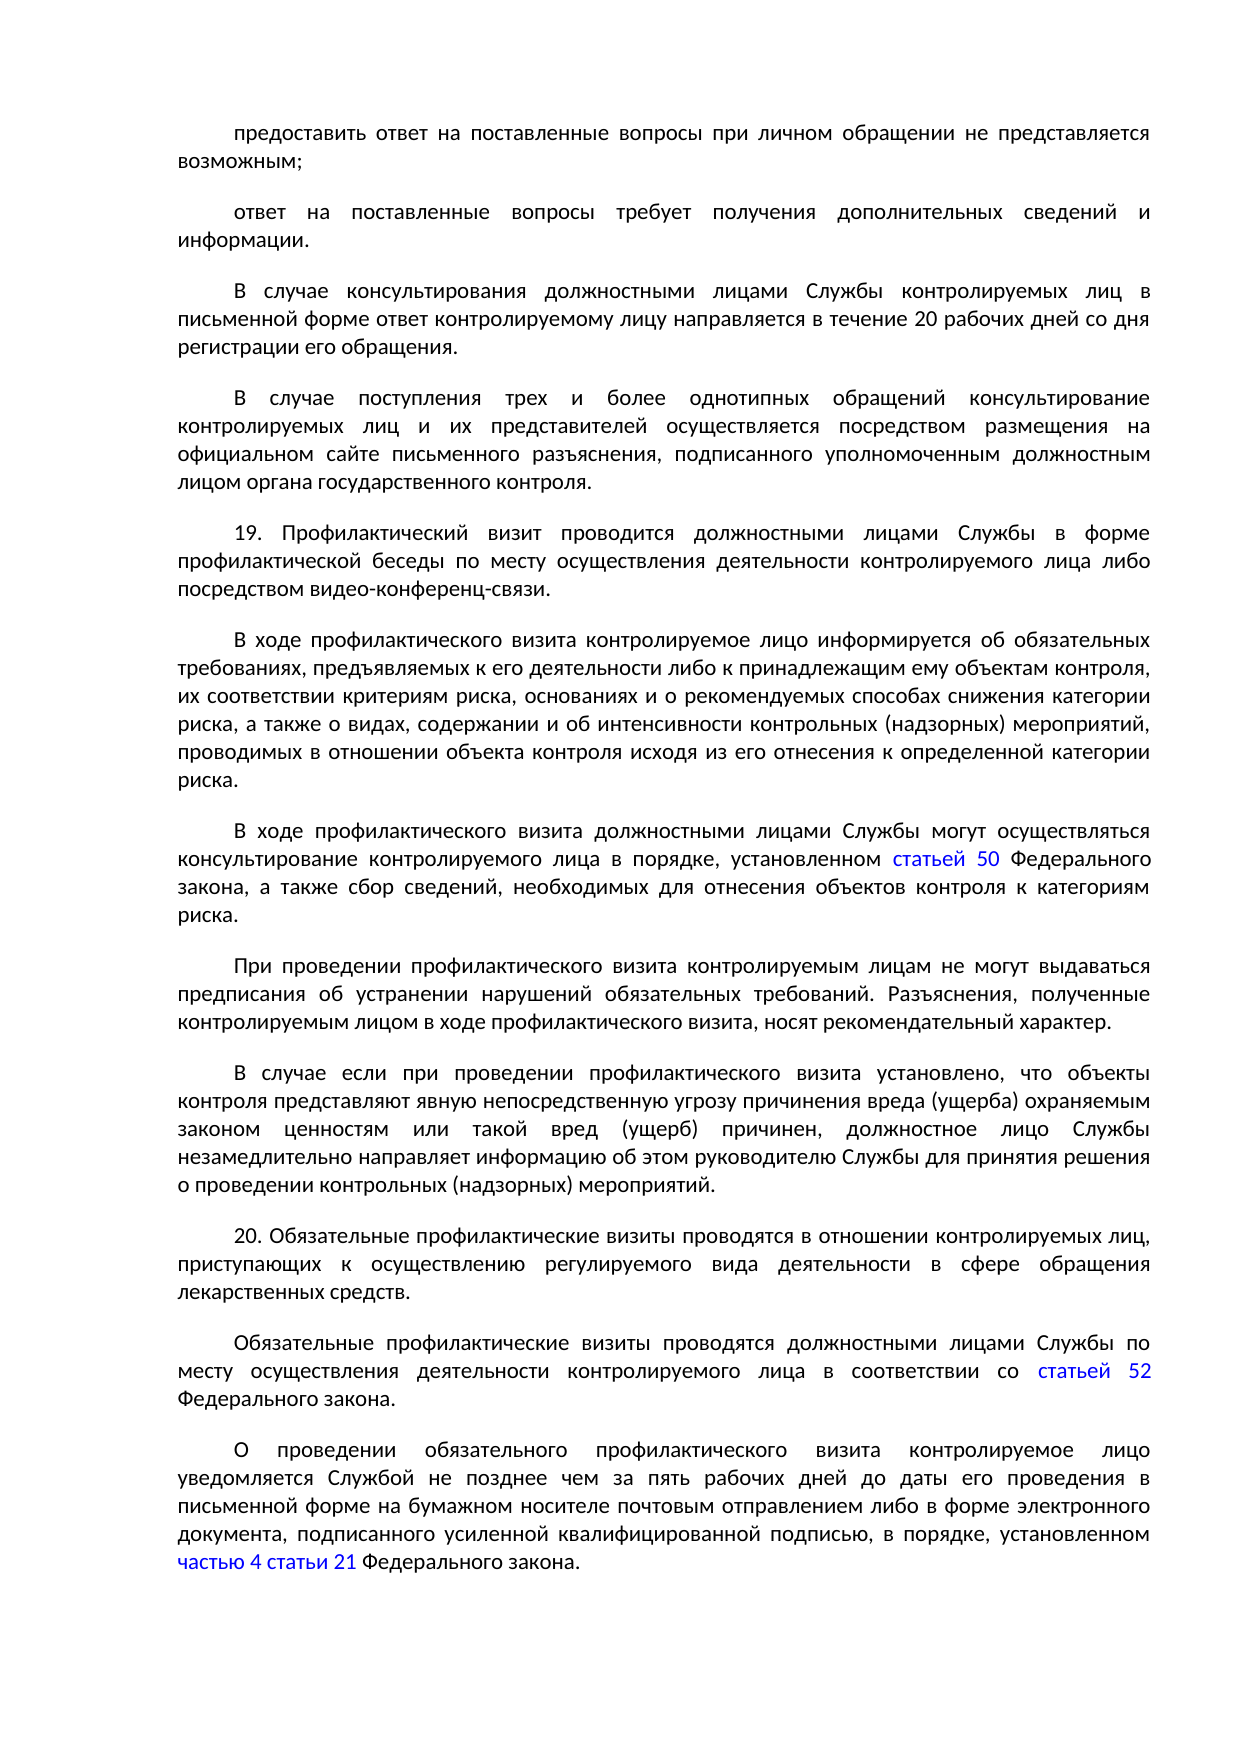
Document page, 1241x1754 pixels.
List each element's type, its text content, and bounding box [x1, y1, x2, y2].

text 19. Профилактический визит проводится должностными лицами Службы в форме профилактической беседы по месту осуществления деятельности контролируемого лица либо посредством видео-конференц-связи. [177, 518, 1152, 602]
text 20. Обязательные профилактические визиты проводятся в отношении контролируемых лиц, приступающих к осуществлению регулируемого вида деятельности в сфере обращения лекарственных средств. [177, 1221, 1152, 1305]
text В случае консультирования должностными лицами Службы контролируемых лиц в письменной форме ответ контролируемому лицу направляется в течение 20 рабочих дней со дня регистрации его обращения. [177, 276, 1152, 360]
text В случае поступления трех и более однотипных обращений консультирование контролируемых лиц и их представителей осуществляется посредством размещения на официальном сайте письменного разъяснения, подписанного уполномоченным должностным лицом органа государственного контроля. [177, 383, 1152, 495]
text В случае если при проведении профилактического визита установлено, что объекты контроля представляют явную непосредственную угрозу причинения вреда (ущерба) охраняемым законом ценностям или такой вред (ущерб) причинен, должностное лицо Службы незамедлительно направляет информацию об этом руководителю Службы для принятия решения о проведении контрольных (надзорных) мероприятий. [177, 1058, 1152, 1198]
text Обязательные профилактические визиты проводятся должностными лицами Службы по месту осуществления деятельности контролируемого лица в соответствии со статьей 52 Федерального закона. [177, 1328, 1152, 1412]
text О проведении обязательного профилактического визита контролируемое лицо уведомляется Службой не позднее чем за пять рабочих дней до даты его проведения в письменной форме на бумажном носителе почтовым отправлением либо в форме электронного документа, подписанного усиленной квалифицированной подписью, в порядке, установленном частью 4 статьи 21 Федерального закона. [177, 1435, 1152, 1575]
text ответ на поставленные вопросы требует получения дополнительных сведений и информации. [177, 197, 1152, 253]
text предоставить ответ на поставленные вопросы при личном обращении не представляется возможным; [177, 118, 1152, 174]
text При проведении профилактического визита контролируемым лицам не могут выдаваться предписания об устранении нарушений обязательных требований. Разъяснения, полученные контролируемым лицом в ходе профилактического визита, носят рекомендательный характер. [177, 951, 1152, 1035]
text В ходе профилактического визита должностными лицами Службы могут осуществляться консультирование контролируемого лица в порядке, установленном статьей 50 Федерального закона, а также сбор сведений, необходимых для отнесения объектов контроля к категориям риска. [177, 816, 1152, 928]
text В ходе профилактического визита контролируемое лицо информируется об обязательных требованиях, предъявляемых к его деятельности либо к принадлежащим ему объектам контроля, их соответствии критериям риска, основаниях и о рекомендуемых способах снижения категории риска, а также о видах, содержании и об интенсивности контрольных (надзорных) мероприятий, проводимых в отношении объекта контроля исходя из его отнесения к определенной категории риска. [177, 625, 1152, 793]
